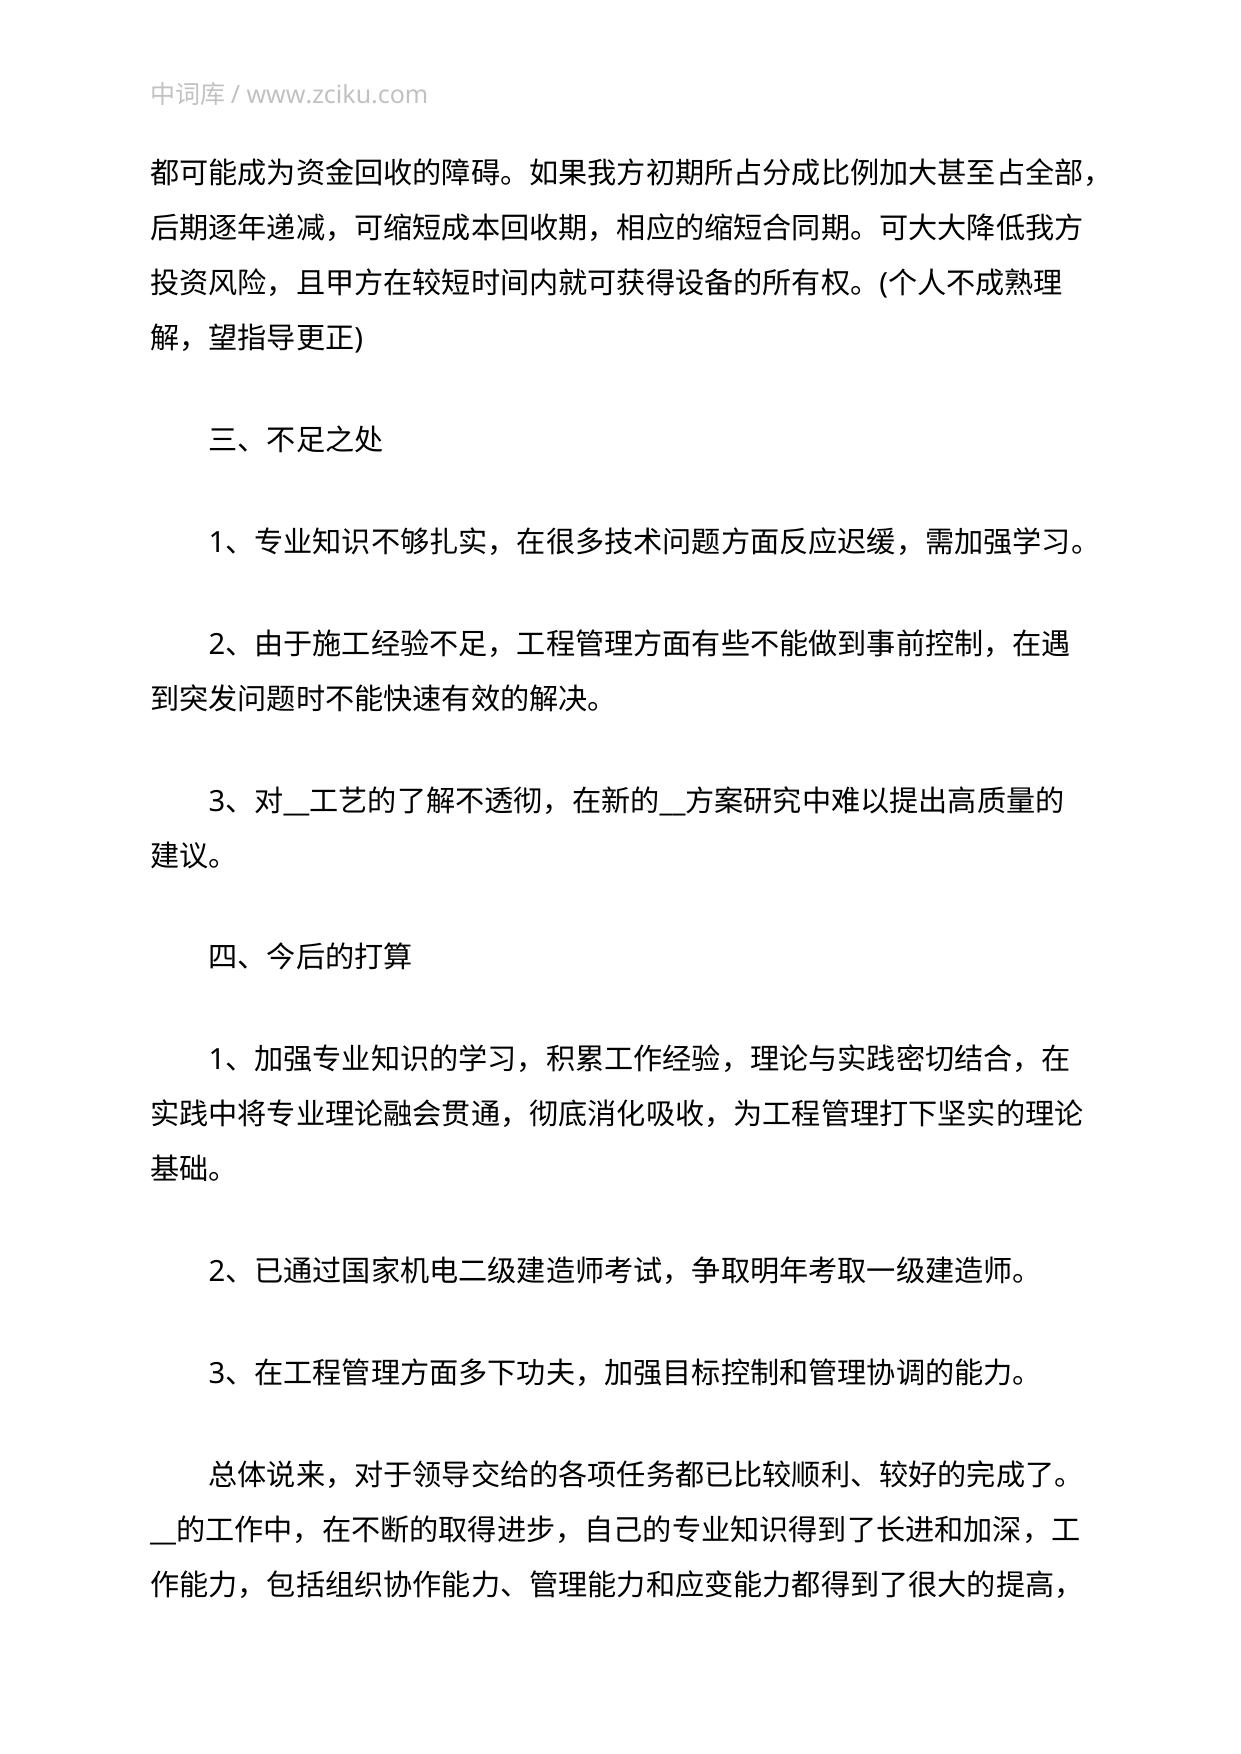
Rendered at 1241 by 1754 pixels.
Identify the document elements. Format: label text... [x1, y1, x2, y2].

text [150, 150, 1090, 357]
text 1、专业知识不够扎实，在很多技术问题方面反应迟缓，需加强学习。 [150, 518, 1090, 561]
text 3、在工程管理方面多下功夫，加强目标控制和管理协调的能力。 [150, 1349, 1090, 1392]
text 3、对__工艺的了解不透彻，在新的__方案研究中难以提出高质量的建议。 [150, 777, 1090, 874]
text 三、不足之处 [150, 417, 1090, 459]
text 2、已通过国家机电二级建造师考试，争取明年考取一级建造师。 [150, 1247, 1090, 1290]
text 四、今后的打算 [150, 934, 1090, 976]
text 1、加强专业知识的学习，积累工作经验，理论与实践密切结合，在实践中将专业理论融会贯通，彻底消化吸收，为工程管理打下坚实的理论基础。 [150, 1036, 1090, 1188]
text 2、由于施工经验不足，工程管理方面有些不能做到事前控制，在遇到突发问题时不能快速有效的解决。 [150, 621, 1090, 718]
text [150, 1451, 1090, 1604]
